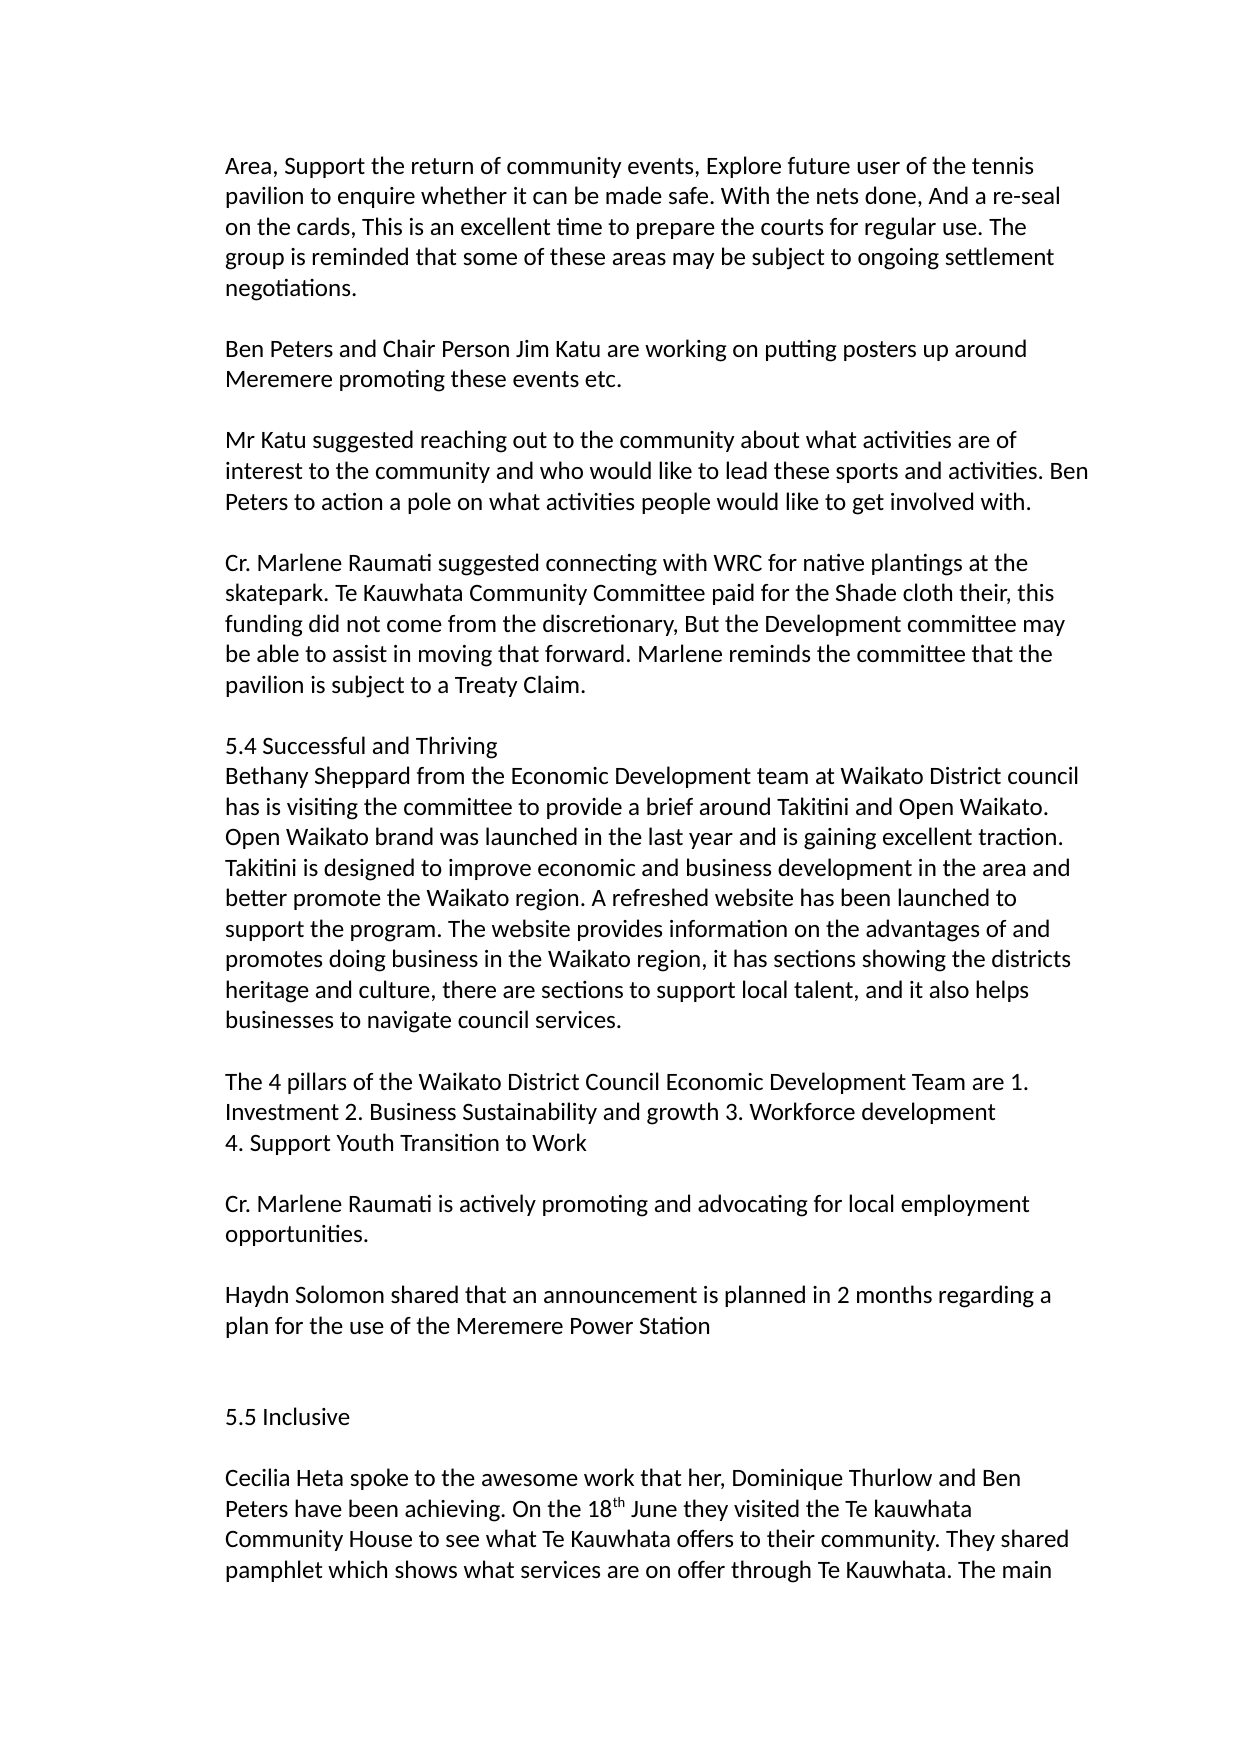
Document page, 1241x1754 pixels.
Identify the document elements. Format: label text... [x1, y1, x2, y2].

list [225, 150, 1090, 303]
list Ben Peters and Chair Person Jim Katu are working on putting posters up around Meremere promoting these events etc. [225, 333, 1090, 394]
list Mr Katu suggested reaching out to the community about what activities are of interest to the community and who would like to lead these sports and activities. Ben Peters to action a pole on what activities people would like to get involved with. [225, 425, 1090, 516]
list Cr. Marlene Raumati suggested connecting with WRC for native plantings at the skatepark. Te Kauwhata Community Committee paid for the Shade cloth their, this funding did not come from the discretionary, But the Development committee may be able to assist in moving that forward. Marlene reminds the committee that the pavilion is subject to a Treaty Claim. [225, 547, 1090, 699]
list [225, 1462, 1090, 1584]
list Haydn Solomon shared that an announcement is planned in 2 months regarding a plan for the use of the Meremere Power Station [225, 1279, 1090, 1340]
list Bethany Sheppard from the Economic Development team at Waikato District council has is visiting the committee to provide a brief around Takitini and Open Waikato. Open Waikato brand was launched in the last year and is gaining excellent traction. Takitini is designed to improve economic and business development in the area and better promote the Waikato region. A refreshed website has been launched to support the program. The website provides information on the advantages of and promotes doing business in the Waikato region, it has sections showing the districts heritage and culture, there are sections to support local talent, and it also helps businesses to navigate council services. [225, 760, 1090, 1035]
list 5.5 Inclusive [225, 1401, 1090, 1432]
list Cr. Marlene Raumati is actively promoting and advocating for local employment opportunities. [225, 1188, 1090, 1249]
list The 4 pillars of the Waikato District Council Economic Development Team are 1. Investment 2. Business Sustainability and growth 3. Workforce development [225, 1066, 1090, 1127]
list 4. Support Youth Transition to Work [225, 1127, 1090, 1157]
list 5.4 Successful and Thriving [225, 730, 1090, 760]
